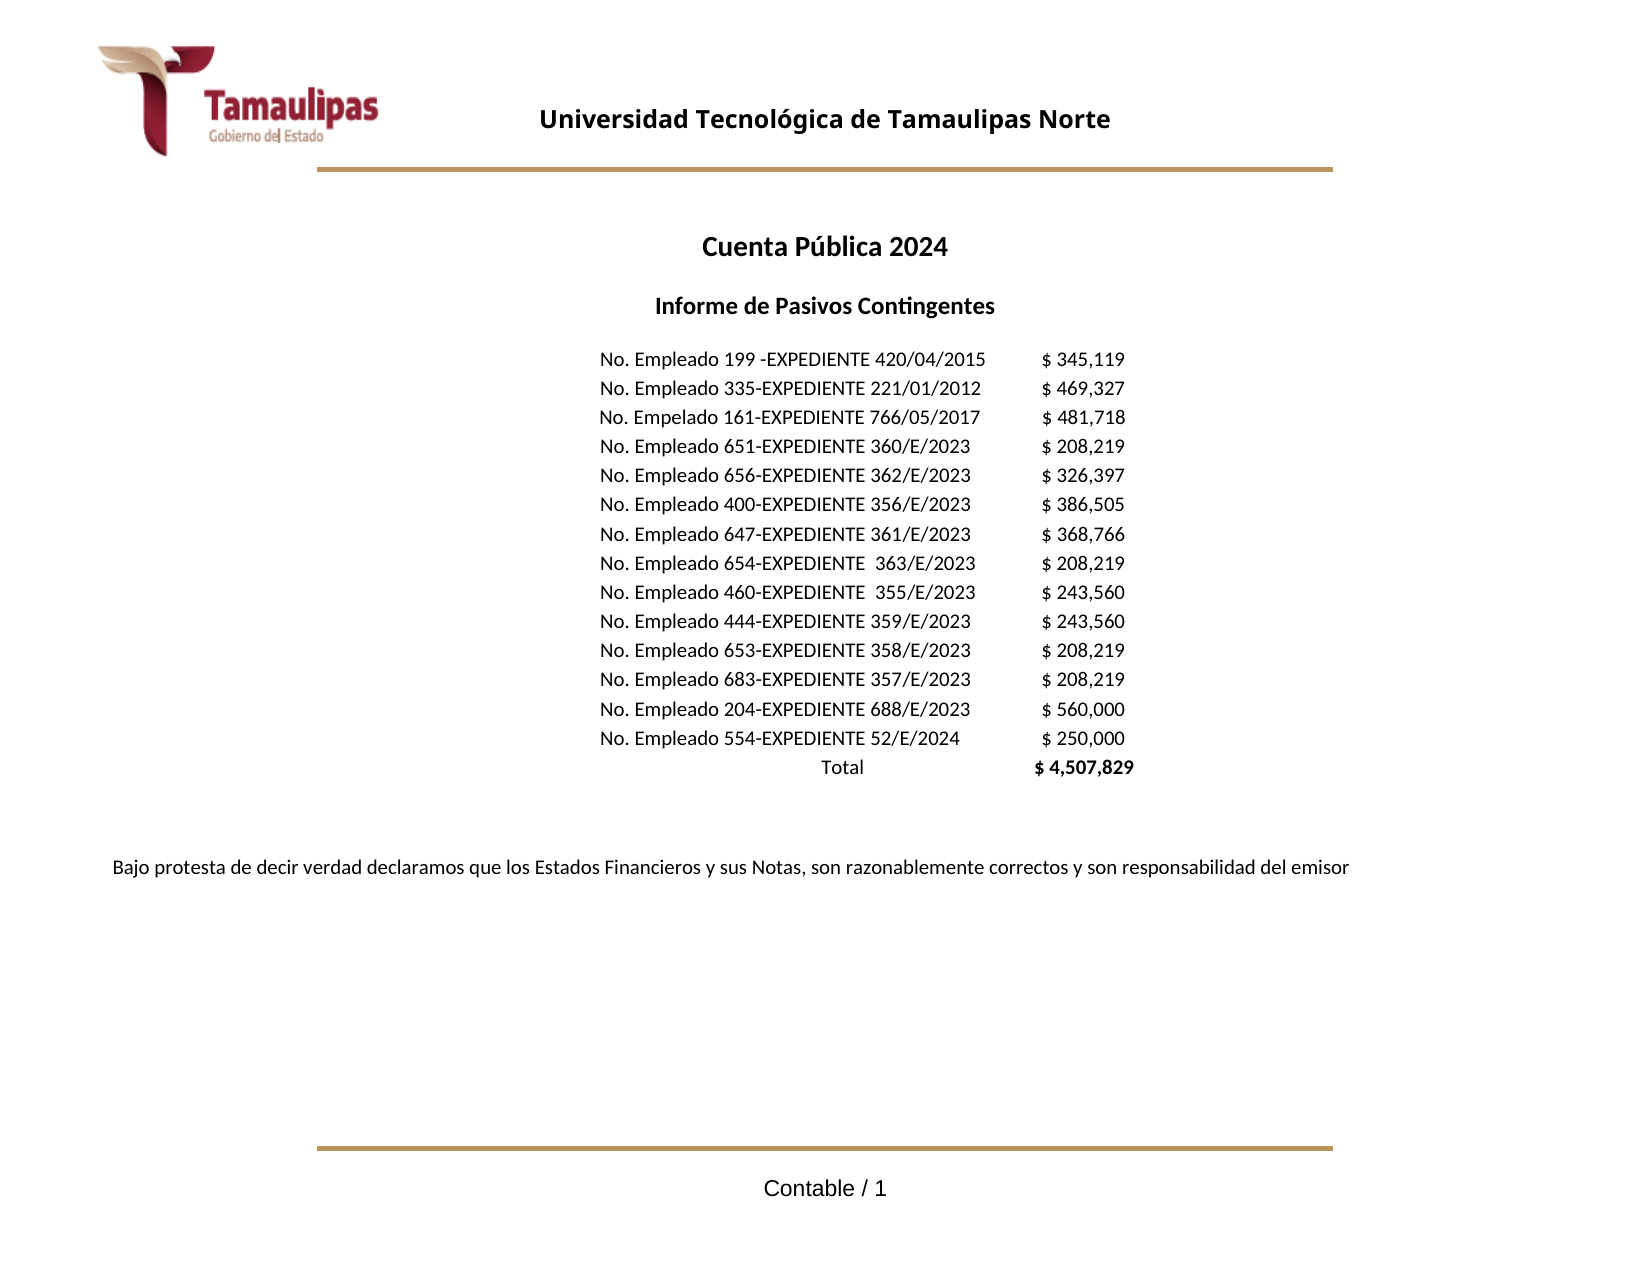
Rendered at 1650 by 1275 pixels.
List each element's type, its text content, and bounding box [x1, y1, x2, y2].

text Cuenta Pública 2024 [112, 228, 1538, 264]
picture [317, 1146, 1333, 1151]
list No. Empleado 400-EXPEDIENTE 356/E/2023 $ 386,505 [187, 492, 1538, 517]
text Informe de Pasivos Contingentes [112, 290, 1538, 321]
list No. Empleado 653-EXPEDIENTE 358/E/2023 $ 208,219 [187, 637, 1538, 663]
text Bajo protesta de decir verdad declaramos que los Estados Financieros y sus Notas, son razonablemente correctos y son responsabilidad del emisor [112, 854, 1538, 879]
list No. Empleado 654-EXPEDIENTE 363/E/2023 $ 208,219 [187, 550, 1538, 575]
list No. Empleado 335-EXPEDIENTE 221/01/2012 $ 469,327 [187, 375, 1538, 400]
list No. Empleado 554-EXPEDIENTE 52/E/2024 $ 250,000 [187, 725, 1538, 750]
list No. Empleado 647-EXPEDIENTE 361/E/2023 $ 368,766 [187, 521, 1538, 546]
list No. Empleado 651-EXPEDIENTE 360/E/2023 $ 208,219 [187, 433, 1538, 459]
list Total $ 4,507,829 [187, 754, 1538, 779]
list No. Empleado 460-EXPEDIENTE 355/E/2023 $ 243,560 [187, 579, 1538, 604]
list No. Empleado 683-EXPEDIENTE 357/E/2023 $ 208,219 [187, 667, 1538, 692]
list No. Empleado 204-EXPEDIENTE 688/E/2023 $ 560,000 [187, 696, 1538, 721]
list No. Empelado 161-EXPEDIENTE 766/05/2017 $ 481,718 [187, 404, 1538, 429]
picture [95, 31, 1333, 172]
list No. Empleado 444-EXPEDIENTE 359/E/2023 $ 243,560 [187, 608, 1538, 634]
list No. Empleado 656-EXPEDIENTE 362/E/2023 $ 326,397 [187, 462, 1538, 488]
list No. Empleado 199 -EXPEDIENTE 420/04/2015 $ 345,119 [187, 346, 1538, 371]
